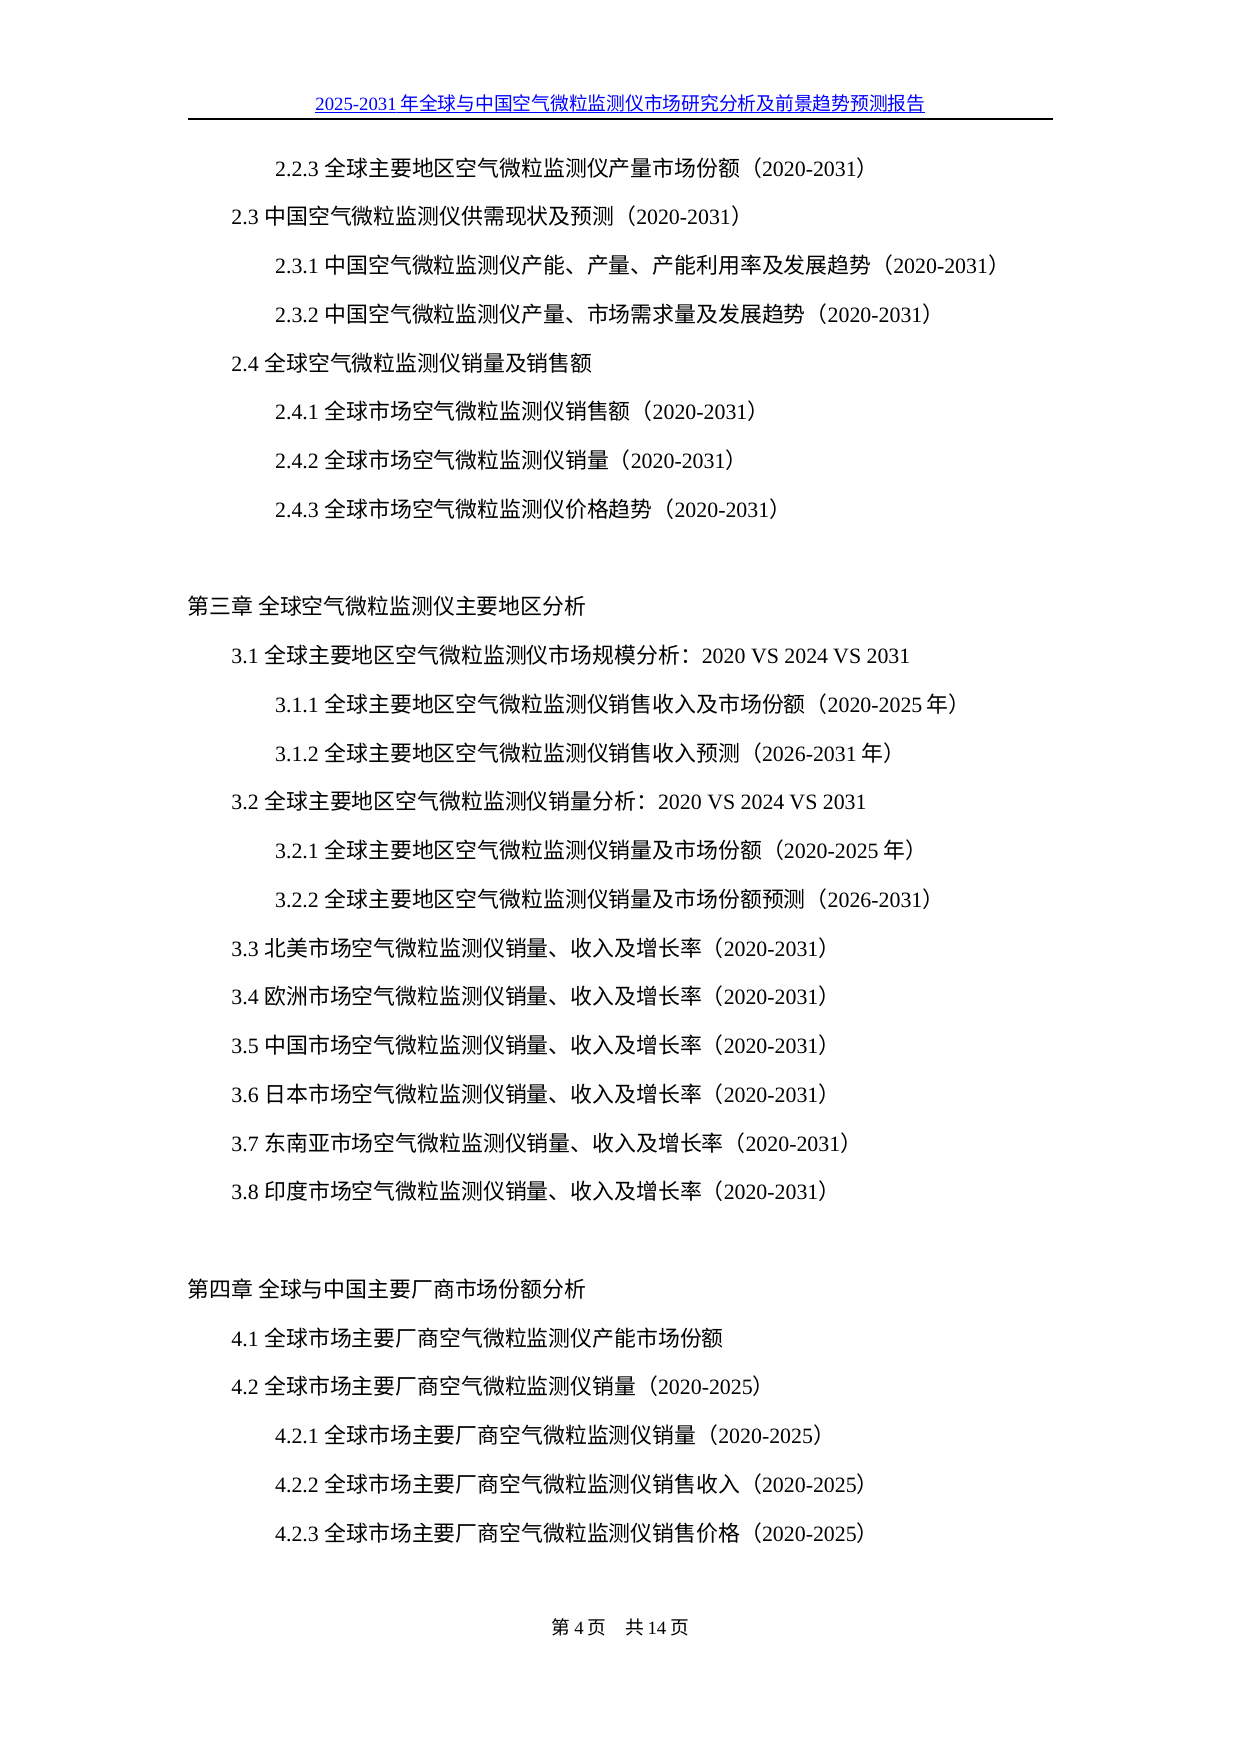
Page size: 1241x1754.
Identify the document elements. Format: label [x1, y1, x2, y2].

text [187, 150, 1053, 1548]
